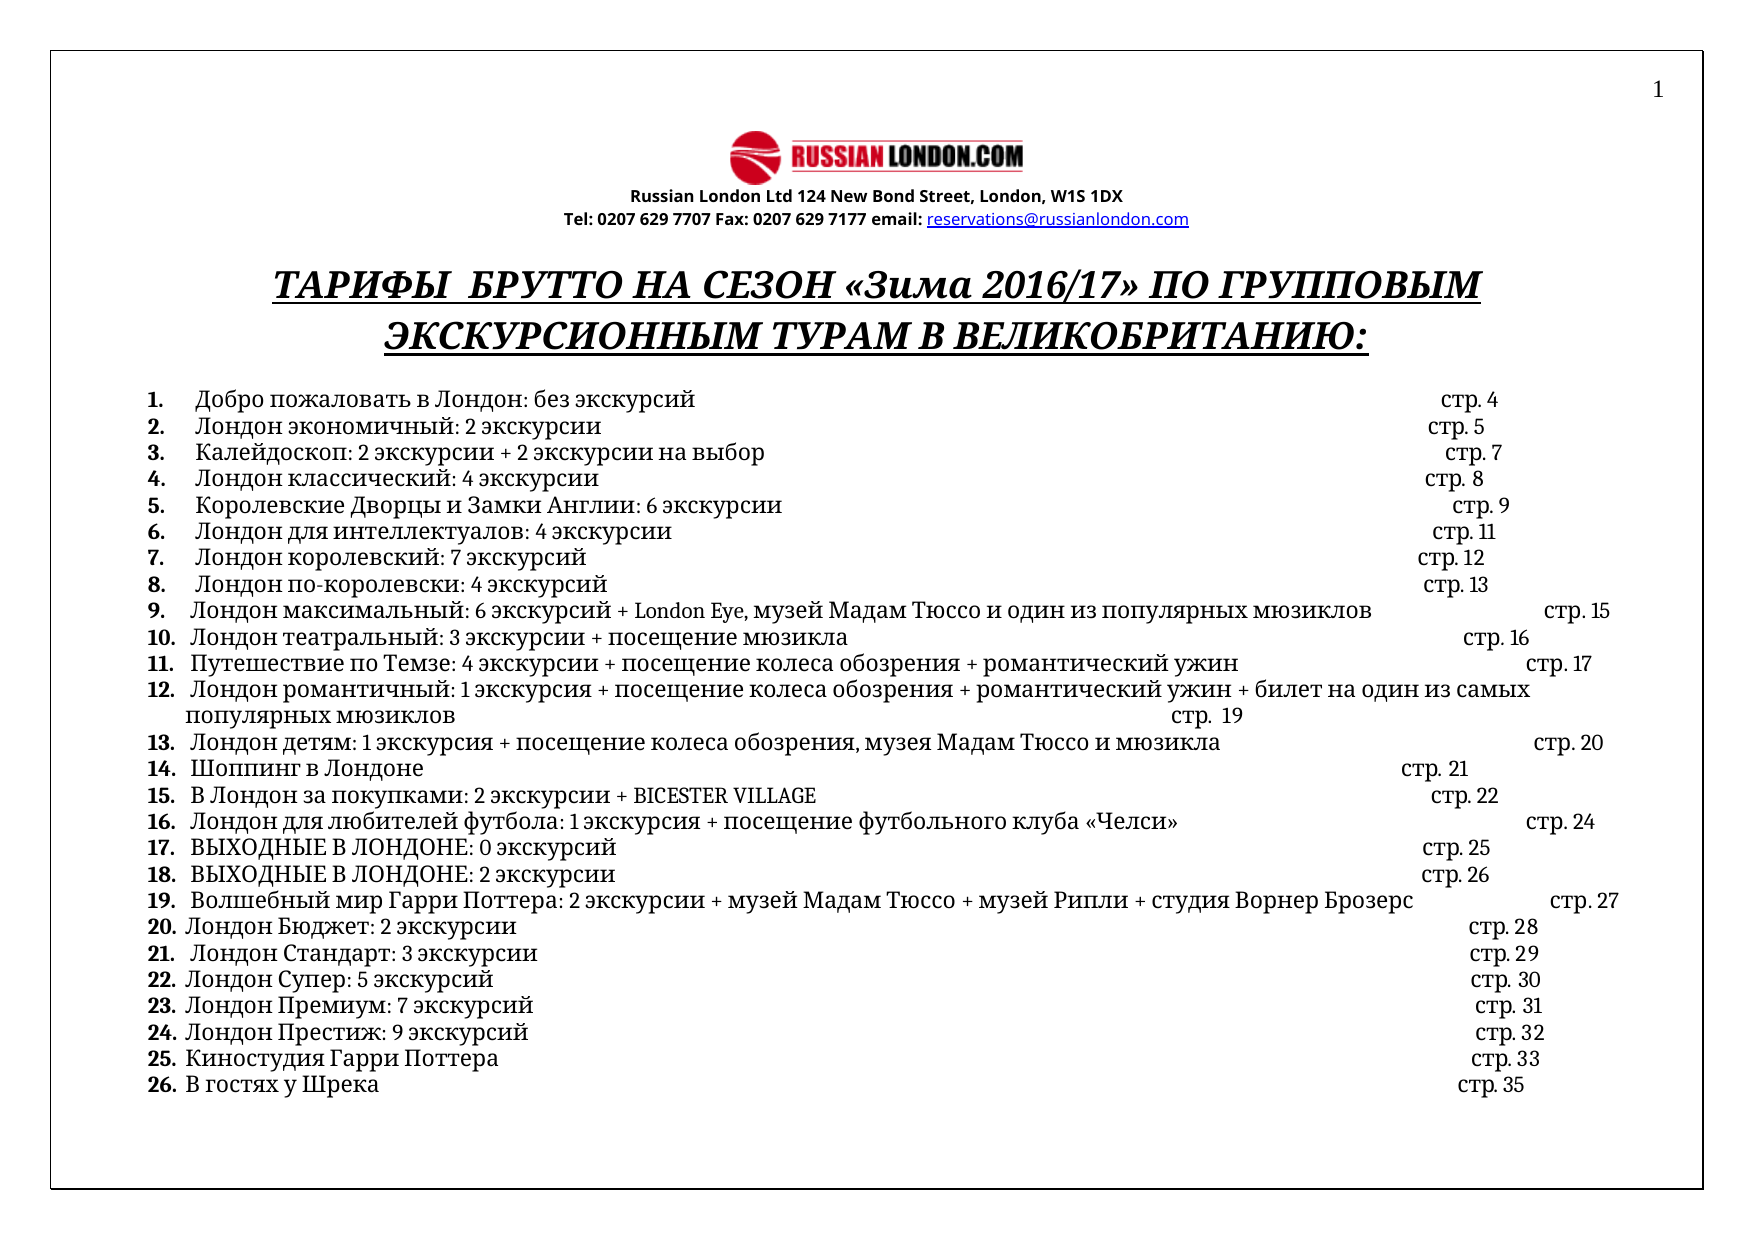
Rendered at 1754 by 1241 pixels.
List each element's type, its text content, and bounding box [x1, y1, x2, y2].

list Лондон Супер: 5 экскурсий стр. 30 [148, 967, 1664, 993]
list Лондон театральный: 3 экскурсии + посещение мюзикла стр. 16 [148, 624, 1664, 651]
picture [730, 131, 1023, 185]
list Шоппинг в Лондоне стр. 21 [148, 756, 1664, 782]
list ВЫХОДНЫЕ В ЛОНДОНЕ: 0 экскурсий стр. 25 [148, 835, 1664, 861]
text ТАРИФЫ БРУТТО НА СЕЗОН «Зима 2016/17» ПО ГРУППОВЫМ ЭКСКУРСИОННЫМ ТУРАМ В ВЕЛИКОБРИТАНИЮ: [89, 259, 1664, 361]
list Лондон Бюджет: 2 экскурсии стр. 28 [148, 914, 1664, 941]
list Лондон для любителей футбола: 1 экскурсия + посещение футбольного клуба «Челси» стр. 24 [148, 809, 1664, 835]
list Волшебный мир Гарри Поттера: 2 экскурсии + музей Мадам Тюссо + музей Рипли + студия Ворнер Брозерс стр. 27 [148, 888, 1664, 914]
list Королевские Дворцы и Замки Англии: 6 экскурсии стр. 9 [148, 492, 1664, 519]
list Путешествие по Темзе: 4 экскурсии + посещение колеса обозрения + романтический ужин стр. 17 [148, 651, 1664, 677]
list В Лондон за покупками: 2 экскурсии + BICESTER VILLAGE стр. 22 [148, 782, 1664, 809]
text Russian London Ltd 124 New Bond Street, London, W1S 1DX [89, 184, 1664, 207]
list В гостях у Шрека стр. 35 [148, 1072, 1664, 1099]
list Киностудия Гарри Поттера стр. 33 [148, 1046, 1664, 1072]
list Лондон Премиум: 7 экскурсий стр. 31 [148, 993, 1664, 1019]
list ВЫХОДНЫЕ В ЛОНДОНЕ: 2 экскурсии стр. 26 [148, 861, 1664, 888]
list Добро пожаловать в Лондон: без экскурсий стр. 4 [148, 387, 1664, 413]
list Лондон Престиж: 9 экскурсий стр. 32 [148, 1019, 1664, 1046]
list Лондон максимальный: 6 экскурсий + London Eye, музей Мадам Тюссо и один из популярных мюзиклов стр. 15 [148, 598, 1664, 624]
list Калейдоскоп: 2 экскурсии + 2 экскурсии на выбор стр. 7 [148, 440, 1664, 466]
list Лондон классический: 4 экскурсии стр. 8 [148, 466, 1664, 492]
list Лондон Стандарт: 3 экскурсии стр. 29 [148, 941, 1664, 967]
list Лондон романтичный: 1 экскурсия + посещение колеса обозрения + романтический ужин + билет на один из самых популярных мюзиклов стр. 19 [148, 677, 1664, 730]
text Tel: 0207 629 7707 Fax: 0207 629 7177 email: reservations@russianlondon.com [89, 207, 1664, 230]
list Лондон королевский: 7 экскурсий стр. 12 [148, 545, 1664, 572]
list Лондон по-королевски: 4 экскурсий стр. 13 [148, 572, 1664, 598]
list Лондон экономичный: 2 экскурсии стр. 5 [148, 413, 1664, 440]
list Лондон детям: 1 экскурсия + посещение колеса обозрения, музея Мадам Тюссо и мюзикла стр. 20 [148, 730, 1664, 756]
list Лондон для интеллектуалов: 4 экскурсии стр. 11 [148, 519, 1664, 545]
